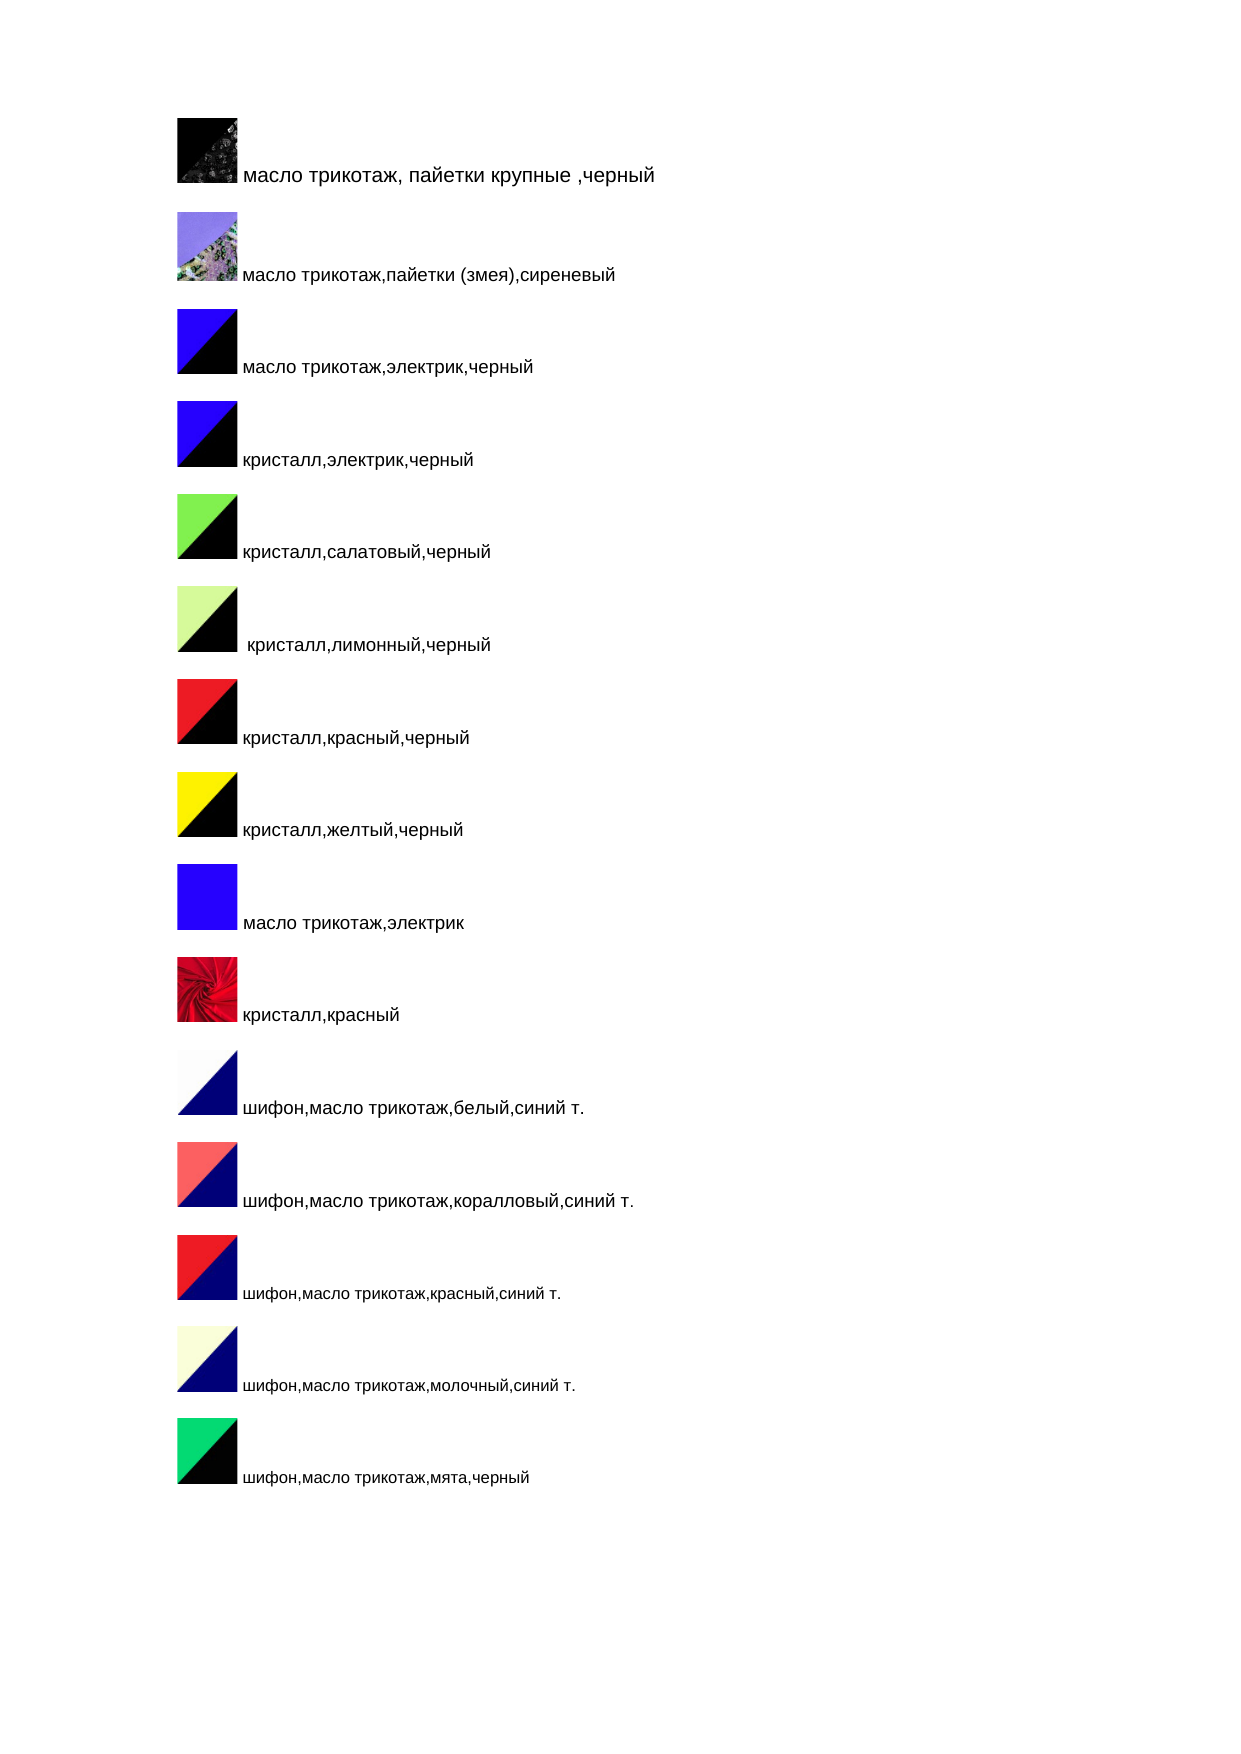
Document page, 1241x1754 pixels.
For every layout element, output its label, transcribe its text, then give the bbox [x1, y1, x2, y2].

text масло трикотаж,пайетки (змея),сиреневый [177, 212, 1152, 285]
text шифон,масло трикотаж,коралловый,синий т. [177, 1142, 1152, 1211]
picture [177, 401, 238, 467]
picture [177, 586, 238, 652]
picture [177, 679, 238, 744]
picture [177, 1142, 238, 1207]
text кристалл,лимонный,черный [177, 587, 1152, 655]
picture [177, 1050, 238, 1115]
picture [177, 957, 238, 1022]
text масло трикотаж,электрик,черный [177, 309, 1152, 378]
text кристалл,салатовый,черный [177, 494, 1152, 563]
text масло трикотаж,электрик [177, 865, 1152, 933]
picture [177, 212, 238, 281]
text кристалл,красный [177, 957, 1152, 1026]
text шифон,масло трикотаж,молочный,синий т. [177, 1327, 1152, 1395]
picture [177, 309, 238, 374]
text кристалл,электрик,черный [177, 402, 1152, 470]
picture [177, 772, 238, 837]
text кристалл,желтый,черный [177, 772, 1152, 841]
picture [177, 118, 238, 183]
picture [177, 864, 238, 930]
text шифон,масло трикотаж,мята,черный [177, 1419, 1152, 1487]
text масло трикотаж, пайетки крупные ,черный [177, 118, 1152, 187]
text шифон,масло трикотаж,красный,синий т. [177, 1235, 1152, 1303]
picture [177, 494, 238, 559]
text кристалл,красный,черный [177, 679, 1152, 748]
text шифон,масло трикотаж,белый,синий т. [177, 1050, 1152, 1118]
picture [177, 1235, 238, 1300]
picture [177, 1418, 238, 1484]
picture [177, 1326, 238, 1392]
